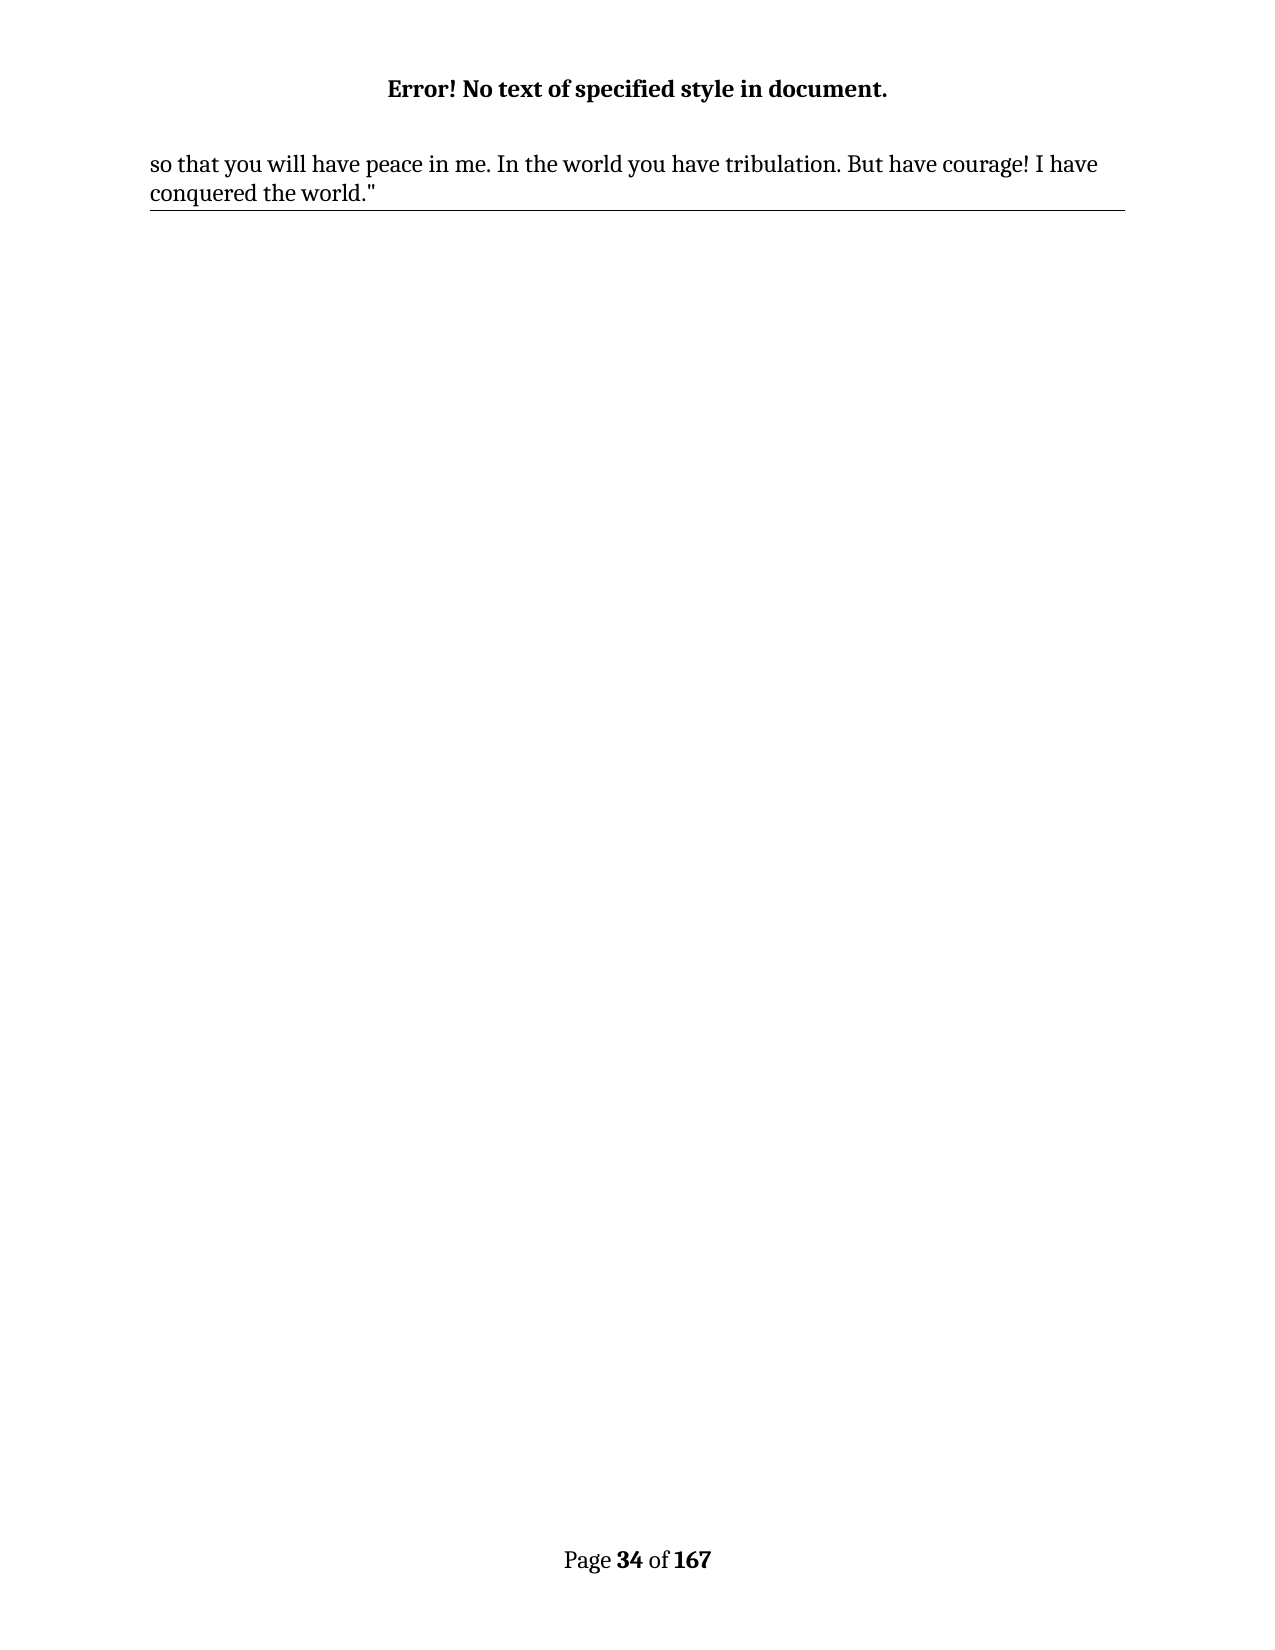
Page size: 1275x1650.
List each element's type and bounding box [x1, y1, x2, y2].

text [150, 150, 1125, 210]
